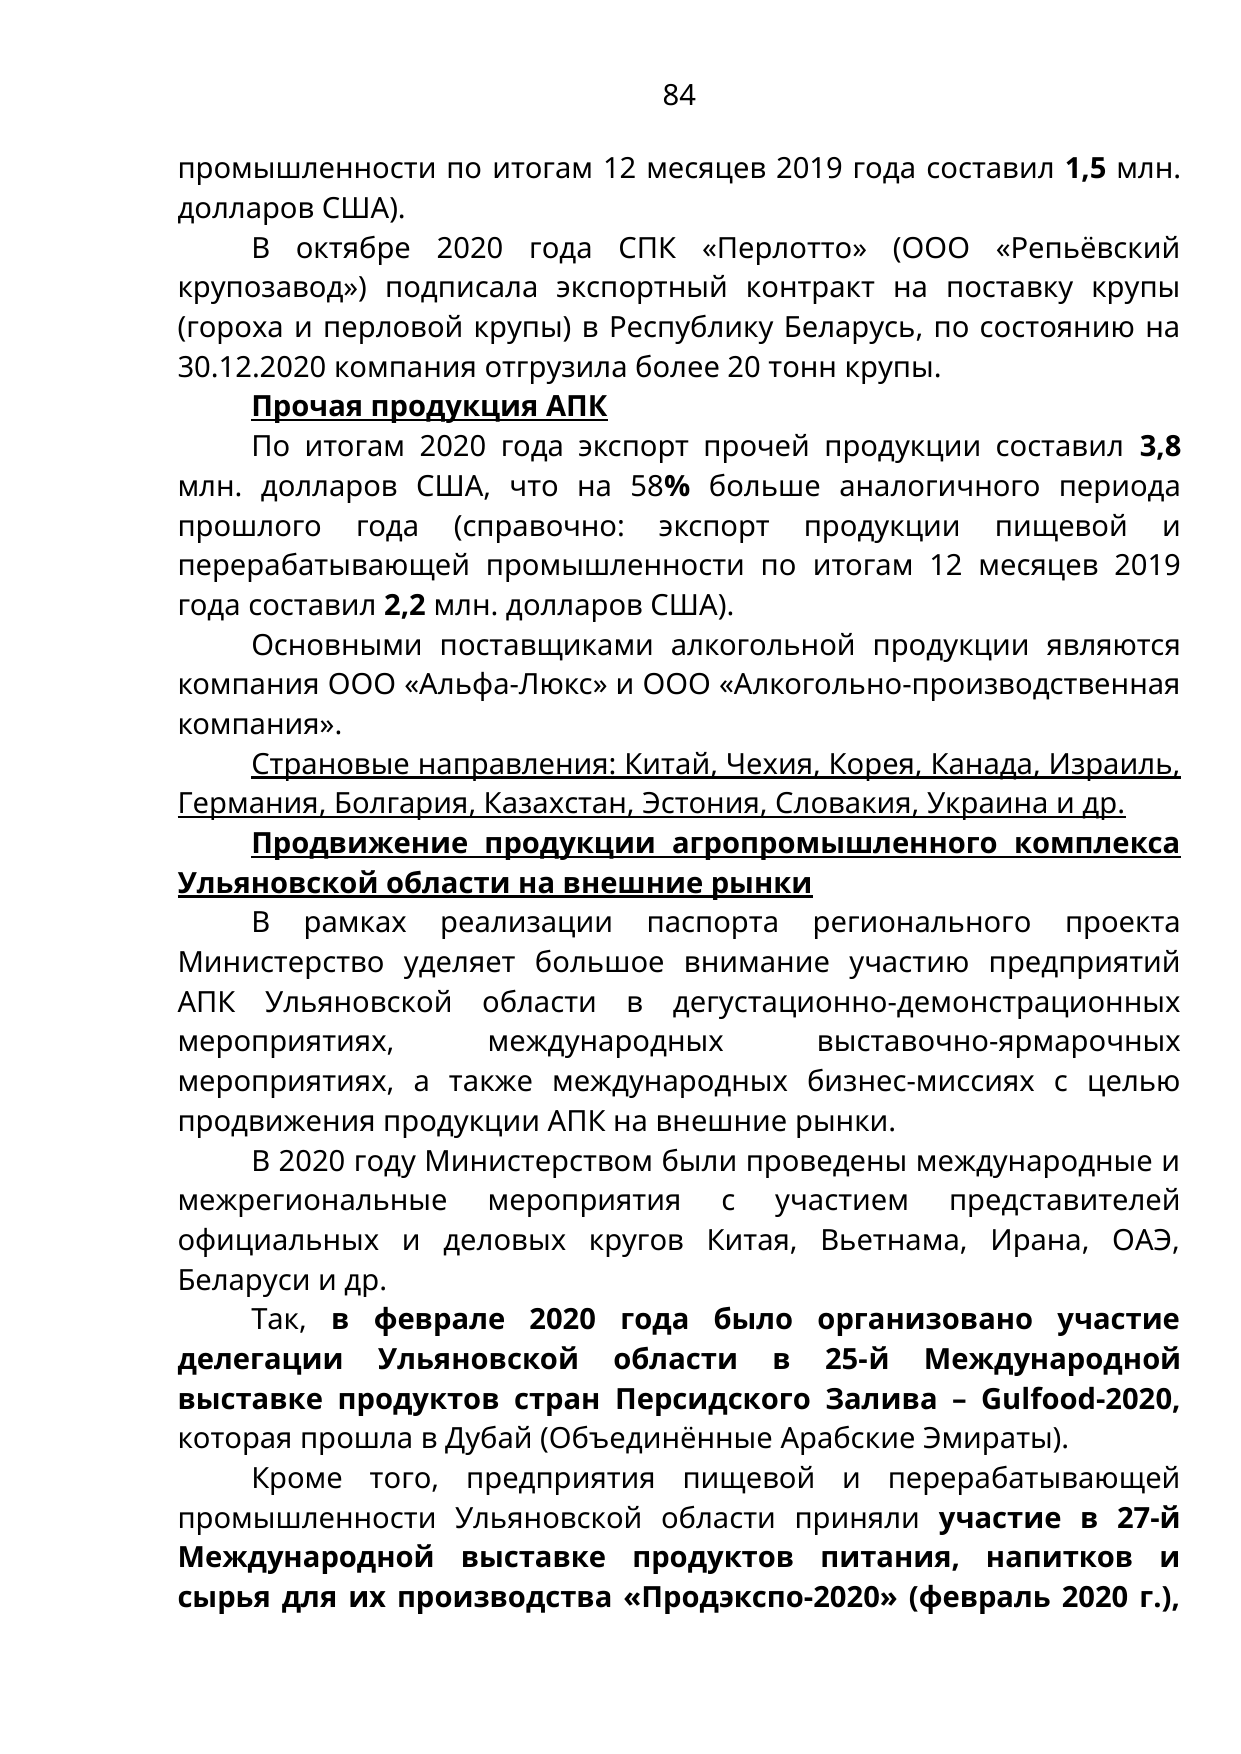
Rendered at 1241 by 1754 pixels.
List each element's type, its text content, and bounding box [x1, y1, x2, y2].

text Страновые направления: Китай, Чехия, Корея, Канада, Израиль, Германия, Болгария, Казахстан, Эстония, Словакия, Украина и др. [177, 743, 1181, 822]
text В рамках реализации паспорта регионального проекта Министерство уделяет большое внимание участию предприятий АПК Ульяновской области в дегустационно-демонстрационных мероприятиях, международных выставочно-ярмарочных мероприятиях, а также международных бизнес-миссиях с целью продвижения продукции АПК на внешние рынки. [177, 902, 1181, 1140]
text Так, в феврале 2020 года было организовано участие делегации Ульяновской области в 25-й Международной выставке продуктов стран Персидского Залива – Gulfood-2020, которая прошла в Дубай (Объединённые Арабские Эмираты). [177, 1298, 1181, 1457]
text Продвижение продукции агропромышленного комплекса Ульяновской области на внешние рынки [177, 822, 1181, 902]
text В октябре 2020 года СПК «Перлотто» (ООО «Репьёвский крупозавод») подписала экспортный контракт на поставку крупы (гороха и перловой крупы) в Республику Беларусь, по состоянию на 30.12.2020 компания отгрузила более 20 тонн крупы. [177, 227, 1181, 386]
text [177, 1457, 1181, 1616]
text Прочая продукция АПК [177, 386, 1181, 425]
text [177, 148, 1181, 227]
text Основными поставщиками алкогольной продукции являются компания ООО «Альфа-Люкс» и ООО «Алкогольно-производственная компания». [177, 624, 1181, 743]
text По итогам 2020 года экспорт прочей продукции составил 3,8 млн. долларов США, что на 58% больше аналогичного периода прошлого года (справочно: экспорт продукции пищевой и перерабатывающей промышленности по итогам 12 месяцев 2019 года составил 2,2 млн. долларов США). [177, 425, 1181, 624]
text В 2020 году Министерством были проведены международные и межрегиональные мероприятия с участием представителей официальных и деловых кругов Китая, Вьетнама, Ирана, ОАЭ, Беларуси и др. [177, 1140, 1181, 1298]
